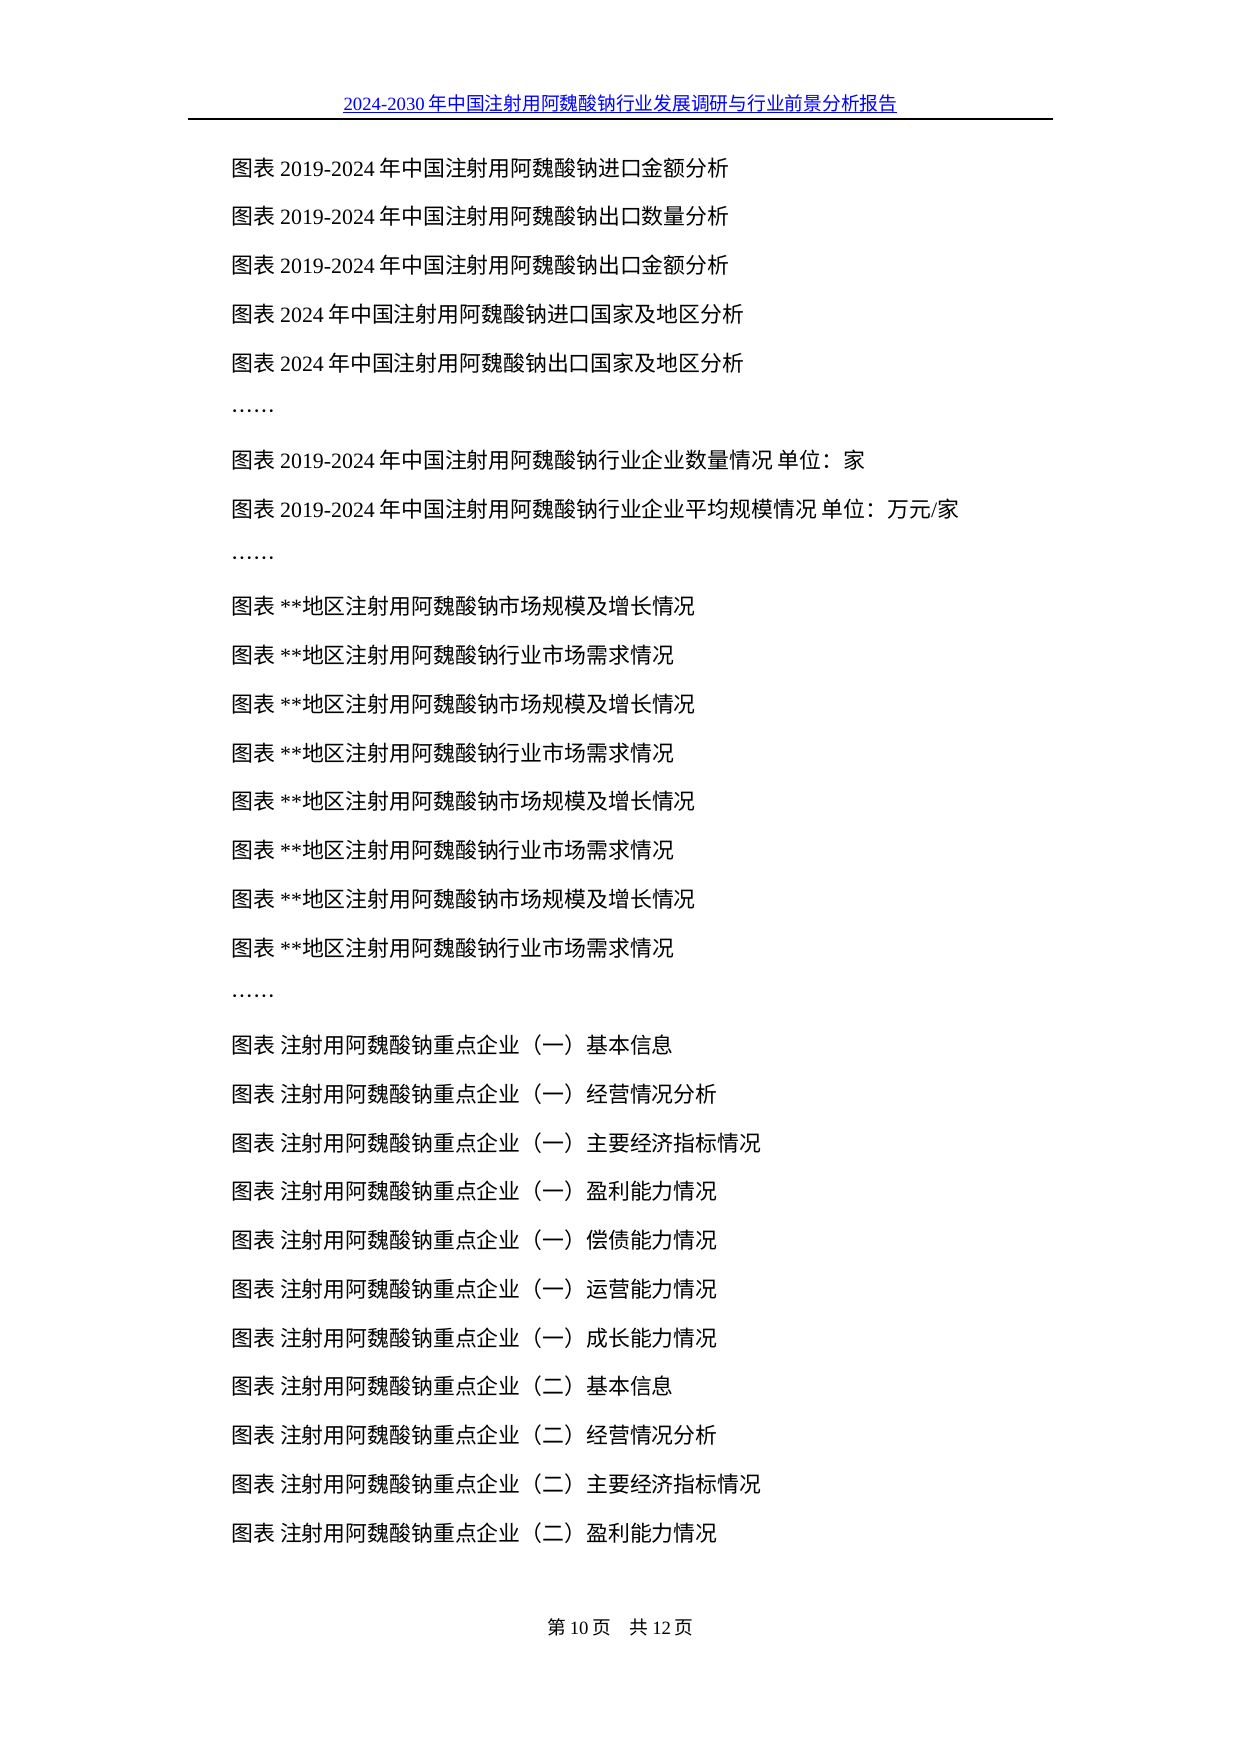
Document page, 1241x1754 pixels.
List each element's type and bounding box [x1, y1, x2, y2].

text [187, 150, 1053, 1548]
